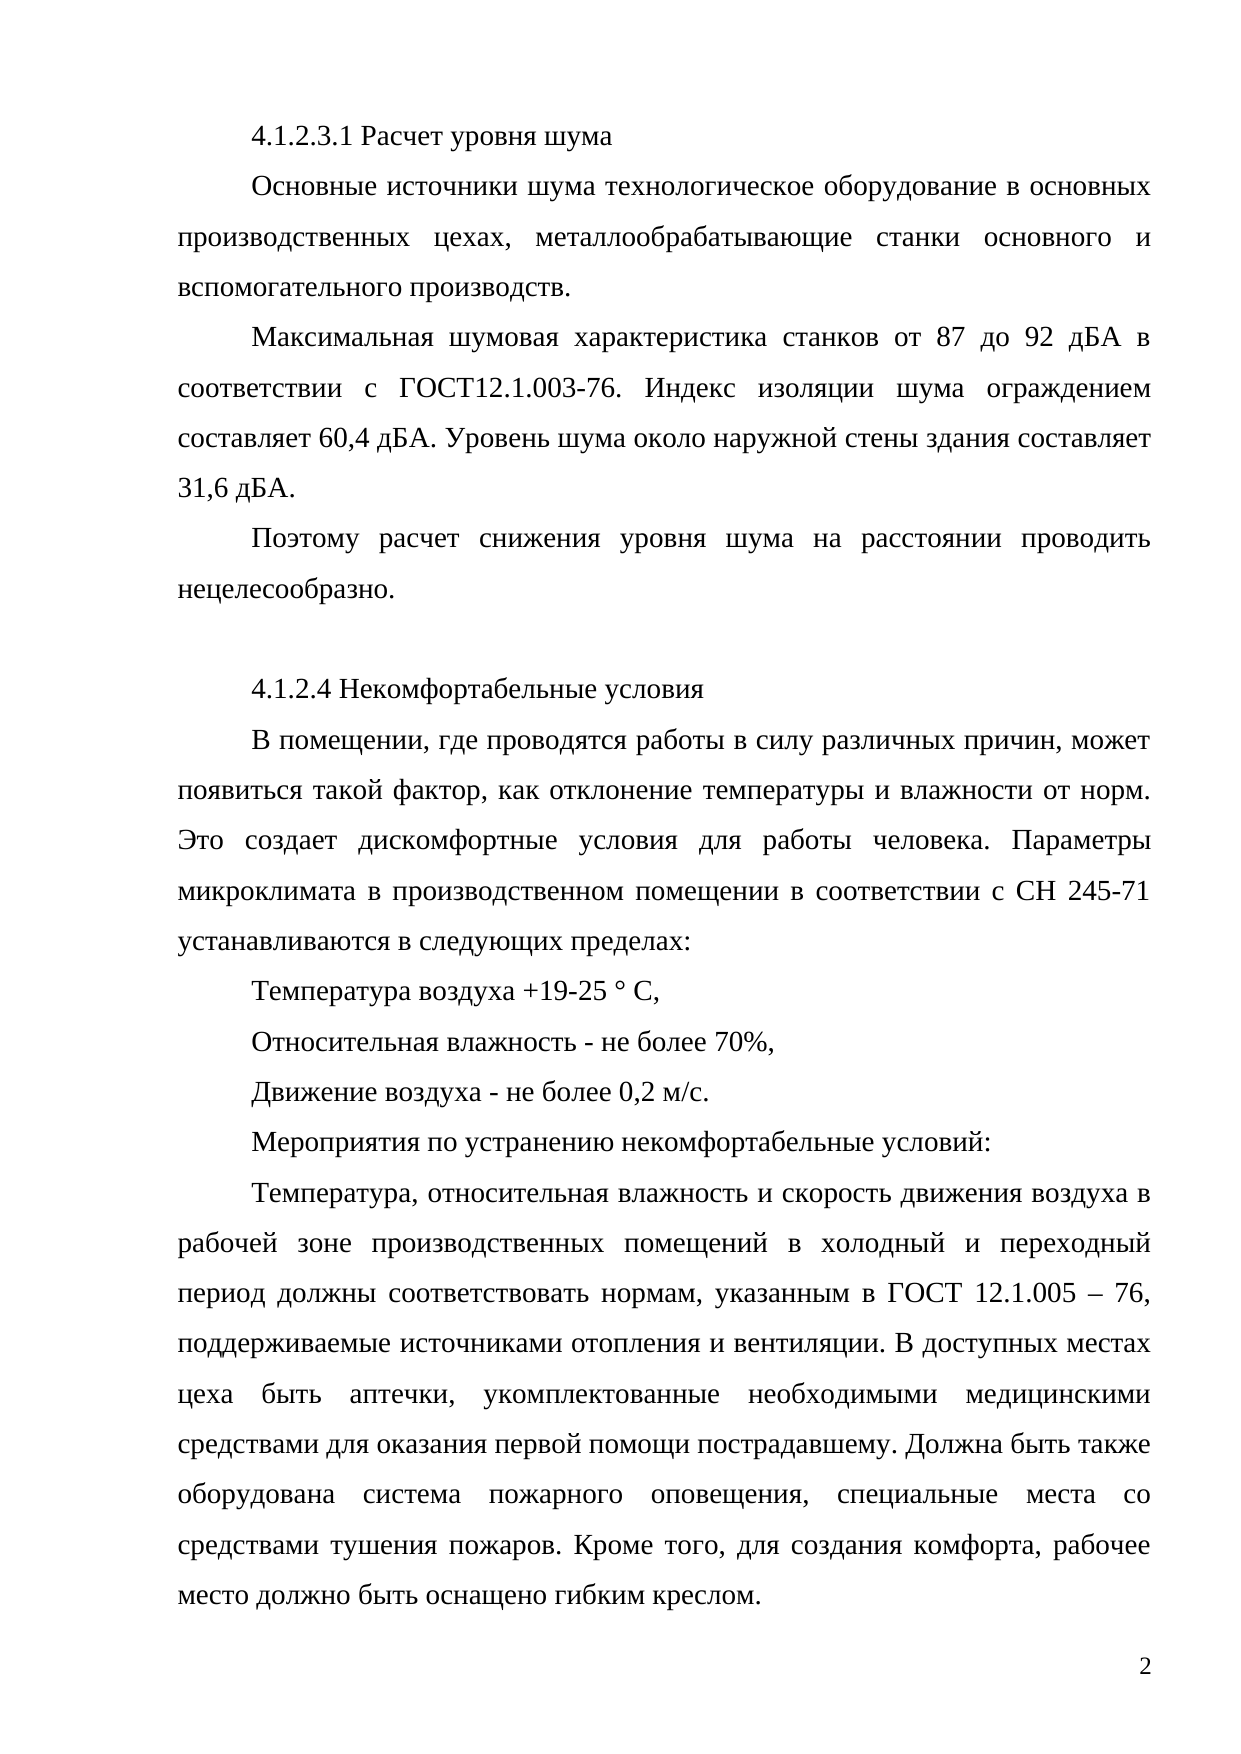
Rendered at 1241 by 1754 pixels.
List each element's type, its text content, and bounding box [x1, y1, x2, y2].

text Мероприятия по устранению некомфортабельные условий: [177, 1124, 1152, 1158]
text Температура воздуха +19-25 ° С, [177, 973, 1152, 1007]
text Поэтому расчет снижения уровня шума на расстоянии проводить нецелесообразно. [177, 521, 1152, 604]
text Максимальная шумовая характеристика станков от 87 до 92 дБА в соответствии с ГОСТ12.1.003-76. Индекс изоляции шума ограждением составляет 60,4 дБА. Уровень шума около наружной стены здания составляет 31,6 дБА. [177, 319, 1152, 504]
text 4.1.2.4 Некомфортабельные условия [177, 672, 1152, 705]
text Основные источники шума технологическое оборудование в основных производственных цехах, металлообрабатывающие станки основного и вспомогательного производств. [177, 168, 1152, 303]
text Движение воздуха - не более 0,2 м/с. [177, 1074, 1152, 1108]
text 4.1.2.3.1 Расчет уровня шума [177, 118, 1152, 152]
text Температура, относительная влажность и скорость движения воздуха в рабочей зоне производственных помещений в холодный и переходный период должны соответствовать нормам, указанным в ГОСТ 12.1.005 – 76, поддерживаемые источниками отопления и вентиляции. В доступных местах цеха быть аптечки, укомплектованные необходимыми медицинскими средствами для оказания первой помощи пострадавшему. Должна быть также оборудована система пожарного оповещения, специальные места со средствами тушения пожаров. Кроме того, для создания комфорта, рабочее место должно быть оснащено гибким креслом. [177, 1175, 1152, 1611]
text Относительная влажность - не более 70%, [177, 1024, 1152, 1057]
text В помещении, где проводятся работы в силу различных причин, может появиться такой фактор, как отклонение температуры и влажности от норм. Это создает дискомфортные условия для работы человека. Параметры микроклимата в производственном помещении в соответствии с СН 245-71 устанавливаются в следующих пределах: [177, 722, 1152, 957]
